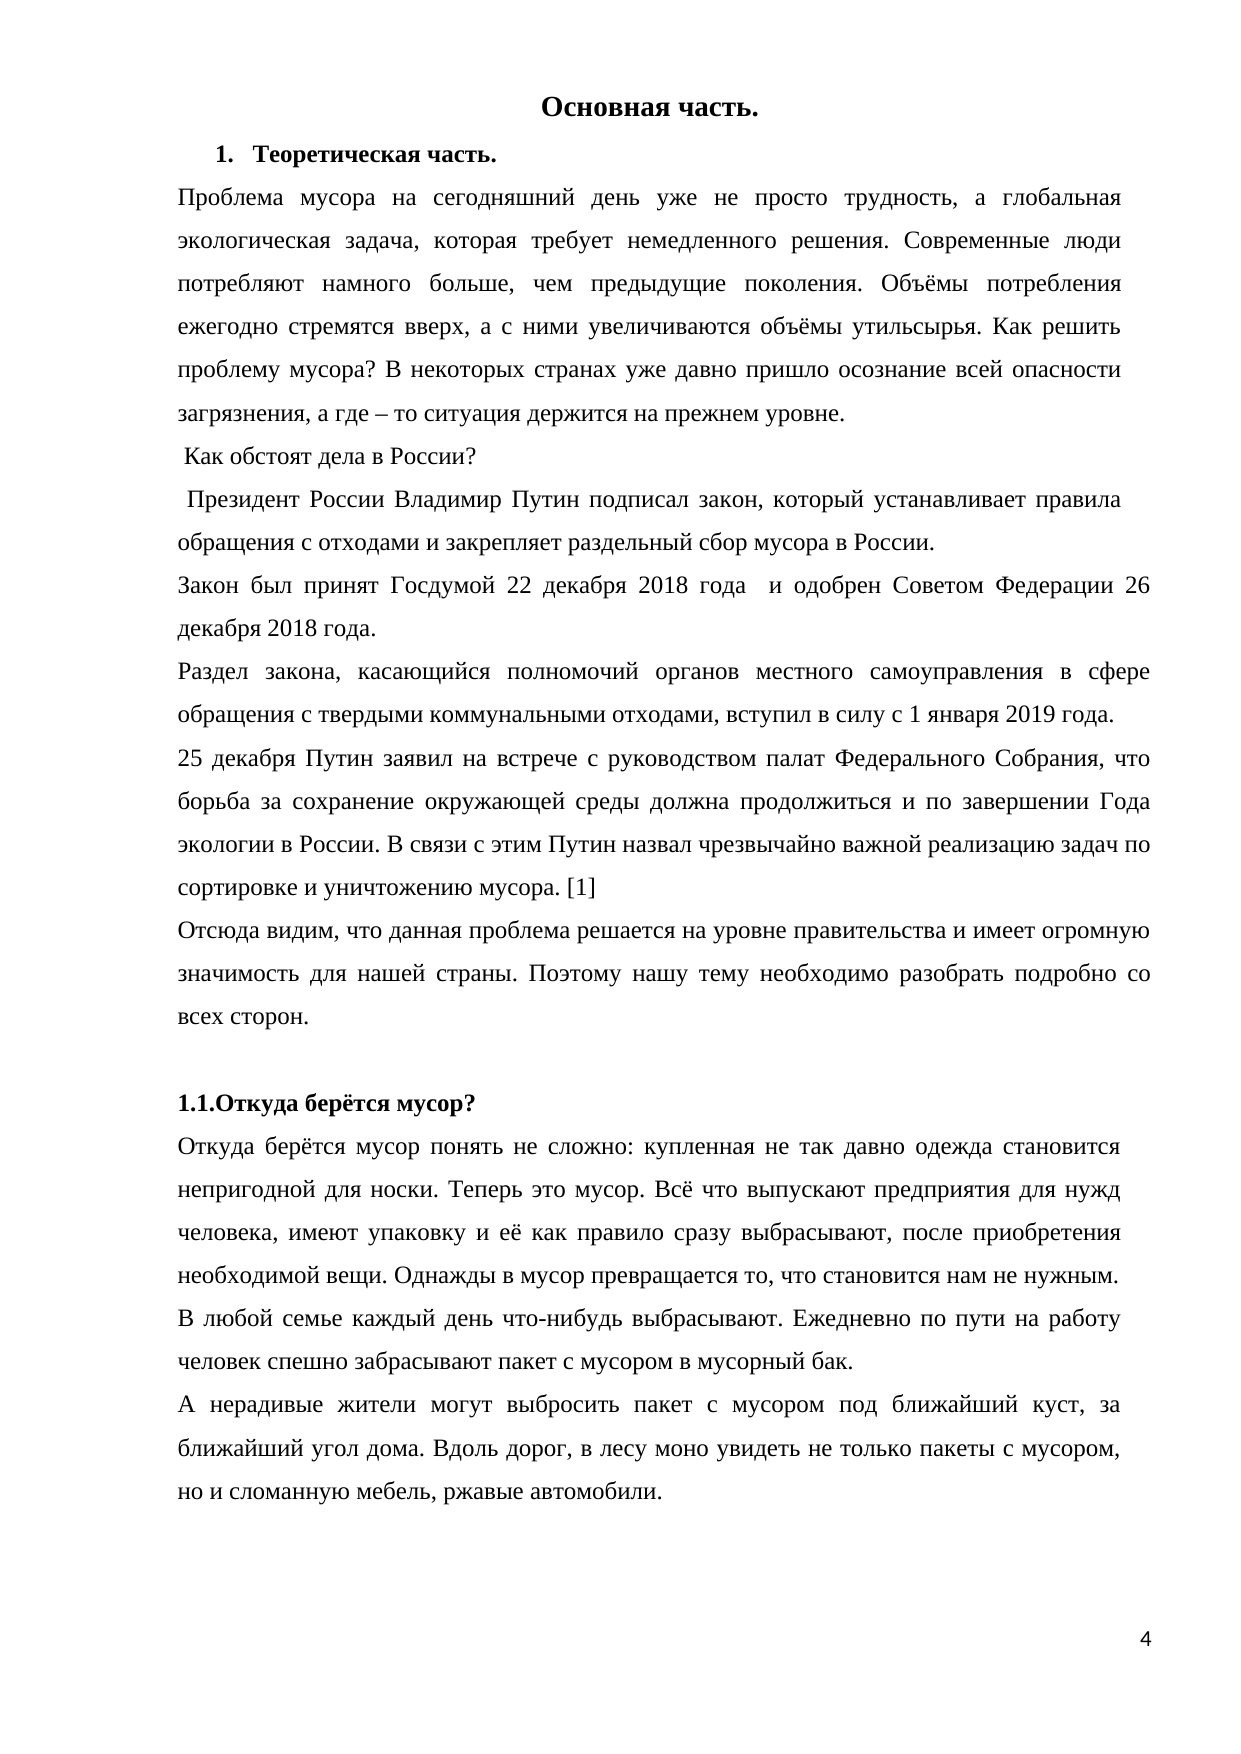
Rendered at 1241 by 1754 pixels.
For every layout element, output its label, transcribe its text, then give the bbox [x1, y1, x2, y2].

list В любой семье каждый день что-нибудь выбрасывают. Ежедневно по пути на работу человек спешно забрасывают пакет с мусором в мусорный бак. [177, 1303, 1122, 1375]
text Отсюда видим, что данная проблема решается на уровне правительства и имеет огромную значимость для нашей страны. Поэтому нашу тему необходимо разобрать подробно со всех сторон. [177, 915, 1152, 1030]
text Проблема мусора на сегодняшний день уже не просто трудность, а глобальная экологическая задача, которая требует немедленного решения. Современные люди потребляют намного больше, чем предыдущие поколения. Объёмы потребления ежегодно стремятся вверх, а с ними увеличиваются объёмы утильсырья. Как решить проблему мусора? В некоторых странах уже давно пришло осознание всей опасности загрязнения, а где – то ситуация держится на прежнем уровне. [177, 182, 1122, 426]
list А нерадивые жители могут выбросить пакет с мусором под ближайший куст, за ближайший угол дома. Вдоль дорог, в лесу моно увидеть не только пакеты с мусором, но и сломанную мебель, ржавые автомобили. [177, 1389, 1122, 1504]
list 1.1.Откуда берётся мусор? [177, 1088, 1122, 1116]
text 25 декабря Путин заявил на встрече с руководством палат Федерального Собрания, что борьба за сохранение окружающей среды должна продолжиться и по завершении Года экологии в России. В связи с этим Путин назвал чрезвычайно важной реализацию задач по сортировке и уничтожению мусора. [1] [177, 743, 1152, 901]
list Основная часть. [177, 89, 1122, 122]
text Как обстоят дела в России? [177, 441, 1122, 469]
text Президент России Владимир Путин подписал закон, который устанавливает правила обращения с отходами и закрепляет раздельный сбор мусора в России. [177, 484, 1122, 556]
list Теоретическая часть. [215, 139, 1122, 168]
list Откуда берётся мусор понять не сложно: купленная не так давно одежда становится непригодной для носки. Теперь это мусор. Всё что выпускают предприятия для нужд человека, имеют упаковку и её как правило сразу выбрасывают, после приобретения необходимой вещи. Однажды в мусор превращается то, что становится нам не нужным. [177, 1131, 1122, 1289]
text Раздел закона, касающийся полномочий органов местного самоуправления в сфере обращения с твердыми коммунальными отходами, вступил в силу с 1 января 2019 года. [177, 656, 1152, 728]
text Закон был принят Госдумой 22 декабря 2018 года и одобрен Советом Федерации 26 декабря 2018 года. [177, 570, 1152, 642]
